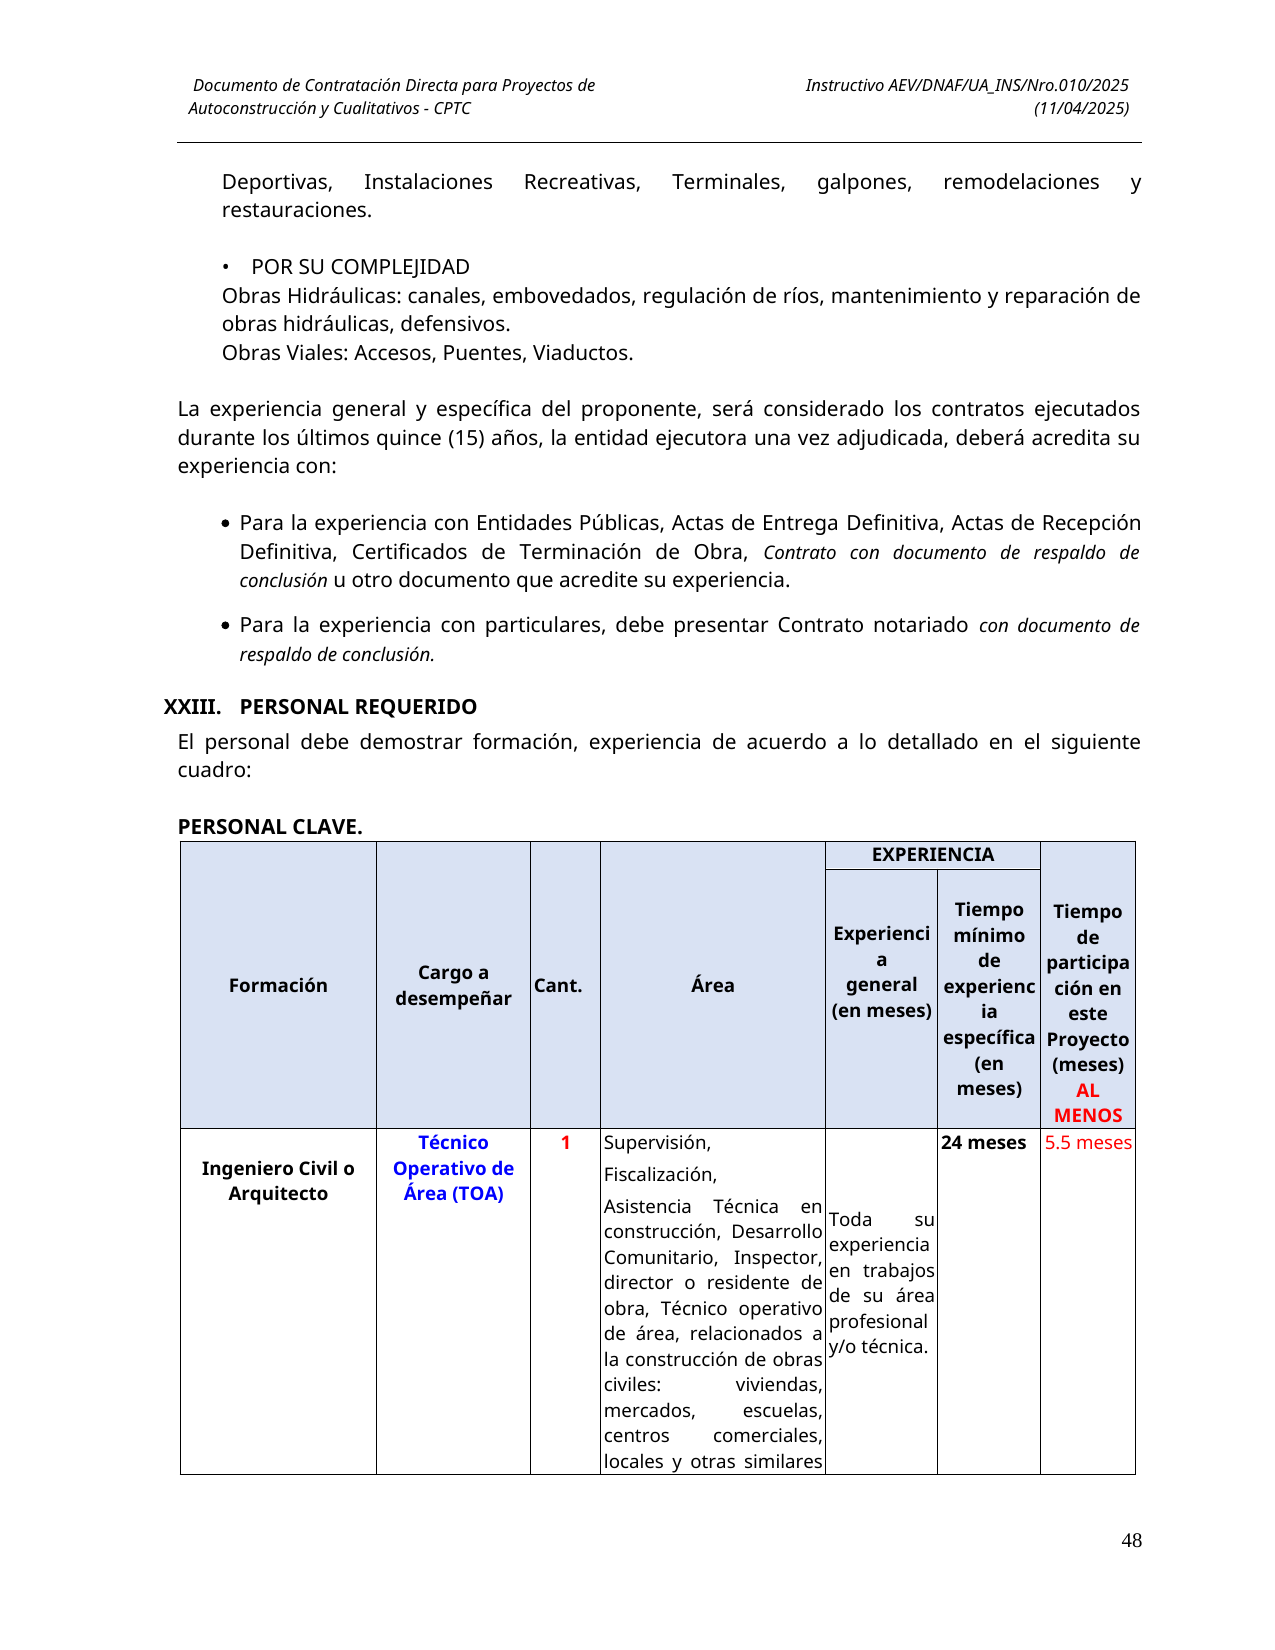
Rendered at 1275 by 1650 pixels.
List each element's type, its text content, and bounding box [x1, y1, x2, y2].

table_header Cargo a desempeñar [377, 842, 530, 1128]
table_header EXPERIENCIA [826, 842, 1040, 868]
table_header Tiempo de participación en este Proyecto (meses) AL MENOS [1041, 842, 1135, 1128]
table_header Formación [181, 842, 376, 1128]
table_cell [181, 1129, 376, 1474]
table_cell Experiencia general (en meses) [826, 870, 937, 1128]
text Obras Viales: Accesos, Puentes, Viaductos. [222, 338, 1142, 366]
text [222, 167, 1142, 224]
text PERSONAL CLAVE. [177, 812, 1142, 841]
table_cell 1 [531, 1129, 600, 1474]
list PERSONAL REQUERIDO [222, 692, 1142, 721]
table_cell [377, 1129, 530, 1474]
text El personal debe demostrar formación, experiencia de acuerdo a lo detallado en el siguiente cuadro: [177, 727, 1142, 784]
list Para la experiencia con particulares, debe presentar Contrato notariado con documento de respaldo de conclusión. [222, 610, 1142, 667]
text • POR SU COMPLEJIDAD [222, 252, 1142, 281]
list Para la experiencia con Entidades Públicas, Actas de Entrega Definitiva, Actas de Recepción Definitiva, Certificados de Terminación de Obra, Contrato con documento de respaldo de conclusión u otro documento que acredite su experiencia. [222, 508, 1142, 594]
table_cell Tiempo mínimo de experiencia específica (en meses) [938, 870, 1040, 1128]
table_cell 24 meses [938, 1129, 1040, 1474]
text Obras Hidráulicas: canales, embovedados, regulación de ríos, mantenimiento y reparación de obras hidráulicas, defensivos. [222, 281, 1142, 338]
table_header Cant. [531, 842, 600, 1128]
text La experiencia general y específica del proponente, será considerado los contratos ejecutados durante los últimos quince (15) años, la entidad ejecutora una vez adjudicada, deberá acredita su experiencia con: [177, 394, 1142, 480]
table_header Área [601, 842, 825, 1128]
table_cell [826, 1129, 937, 1474]
table_cell 5.5 meses [1041, 1129, 1135, 1474]
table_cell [601, 1129, 825, 1474]
